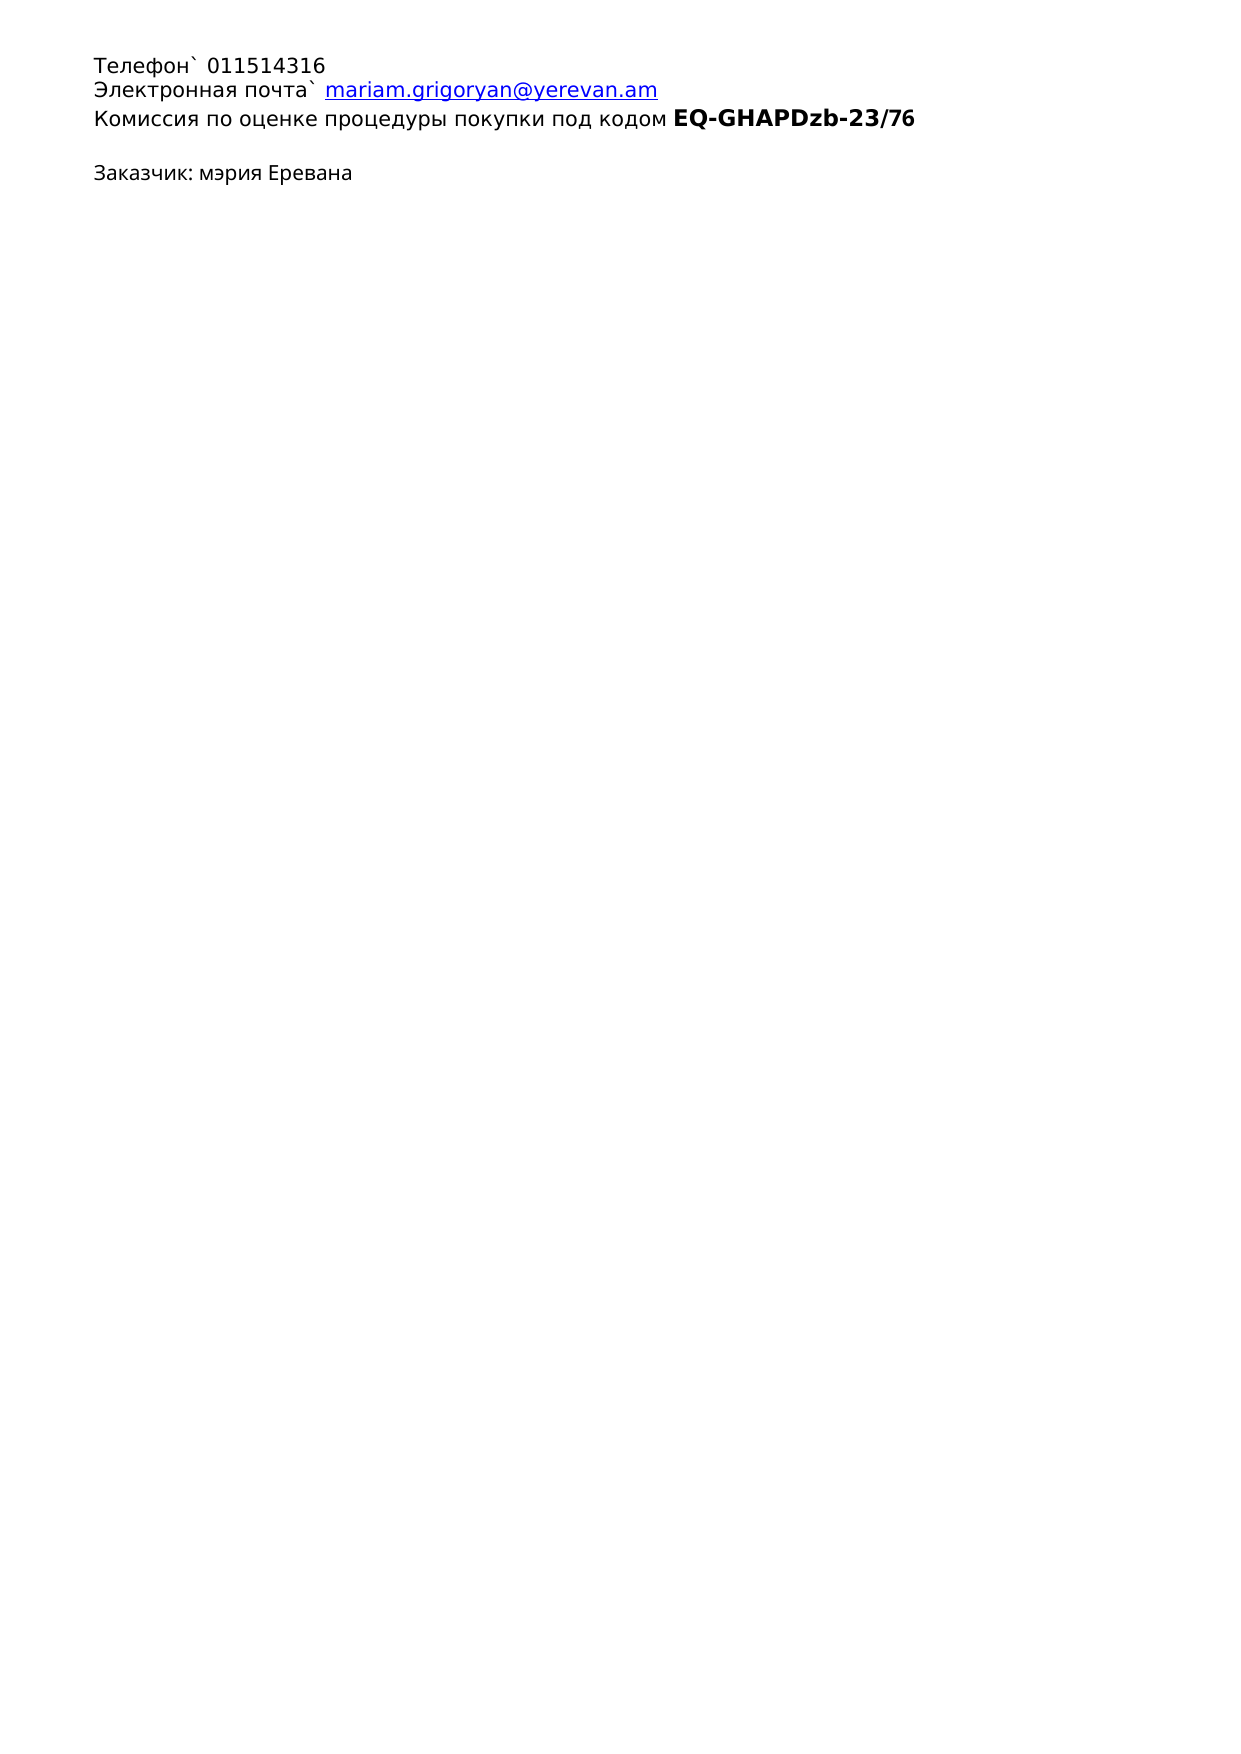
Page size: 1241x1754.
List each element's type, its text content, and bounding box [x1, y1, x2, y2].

text Комиссия по оценке процедуры покупки под кодом EQ-GHAPDzb-23/76 [94, 102, 1152, 134]
text Заказчик: мэрия Еревана [94, 158, 1152, 186]
text Электронная почта` mariam.grigoryan@yerevan.am [94, 78, 1152, 102]
text Телефон` 011514316 [94, 54, 1152, 78]
